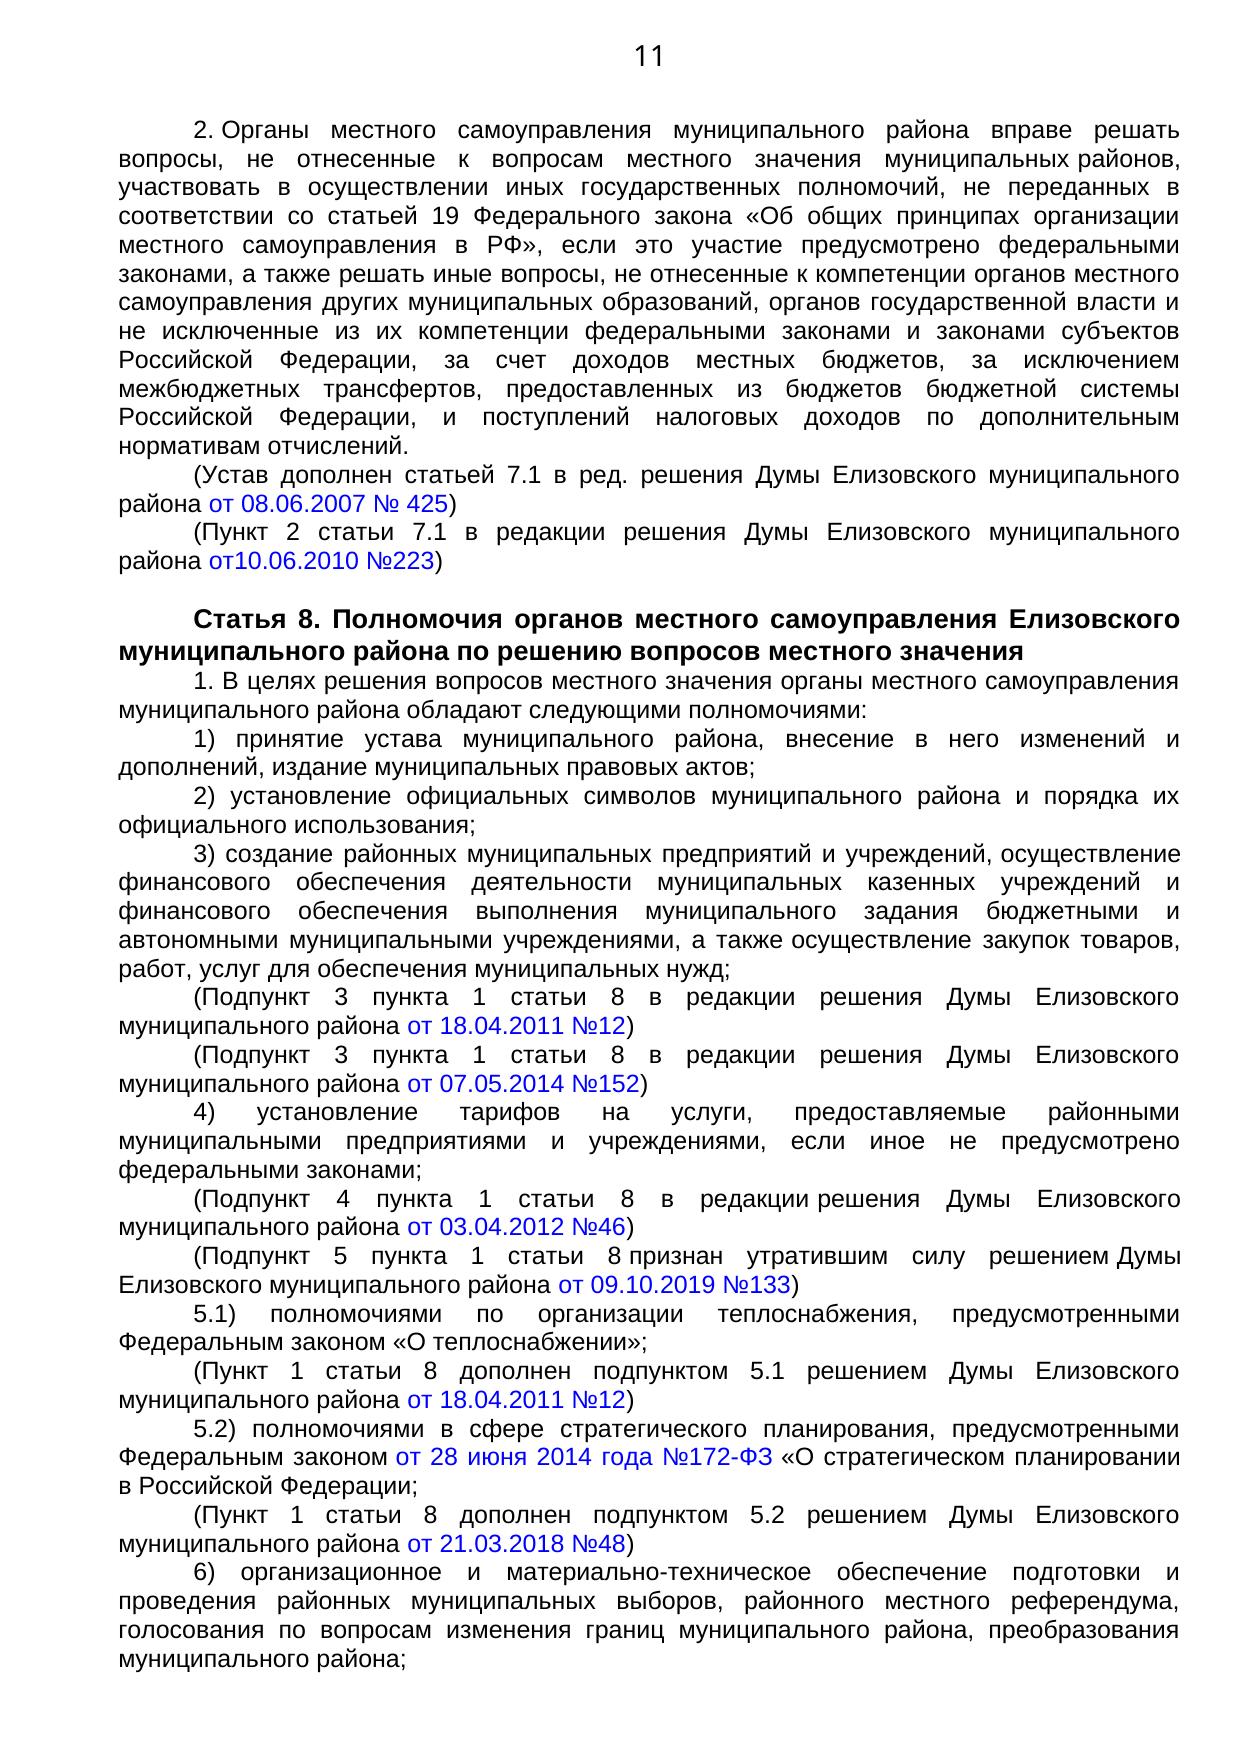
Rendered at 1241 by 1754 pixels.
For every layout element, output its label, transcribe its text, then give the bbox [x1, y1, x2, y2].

text 5.1) полномочиями по организации теплоснабжения, предусмотренными Федеральным законом «О теплоснабжении»; [118, 1298, 1181, 1356]
text (Устав дополнен статьей 7.1 в ред. решения Думы Елизовского муниципального района от 08.06.2007 № 425) [118, 460, 1181, 517]
text 2. Органы местного самоуправления муниципального района вправе решать вопросы, не отнесенные к вопросам местного значения муниципальных районов, участвовать в осуществлении иных государственных полномочий, не переданных в соответствии со статьей 19 Федерального закона «Об общих принципах организации местного самоуправления в РФ», если это участие предусмотрено федеральными законами, а также решать иные вопросы, не отнесенные к компетенции органов местного самоуправления других муниципальных образований, органов государственной власти и не исключенные из их компетенции федеральными законами и законами субъектов Российской Федерации, за счет доходов местных бюджетов, за исключением межбюджетных трансфертов, предоставленных из бюджетов бюджетной системы Российской Федерации, и поступлений налоговых доходов по дополнительным нормативам отчислений. [118, 115, 1181, 460]
text 5.2) полномочиями в сфере стратегического планирования, предусмотренными Федеральным законом от 28 июня 2014 года №172-ФЗ «О стратегическом планировании в Российской Федерации; [118, 1413, 1181, 1500]
text 2) установление официальных символов муниципального района и порядка их официального использования; [118, 781, 1181, 838]
text (Подпункт 5 пункта 1 статьи 8 признан утратившим силу решением Думы Елизовского муниципального района от 09.10.2019 №133) [118, 1241, 1181, 1298]
text (Подпункт 3 пункта 1 статьи 8 в редакции решения Думы Елизовского муниципального района от 07.05.2014 №152) [118, 1040, 1181, 1097]
text 4) установление тарифов на услуги, предоставляемые районными муниципальными предприятиями и учреждениями, если иное не предусмотрено федеральными законами; [118, 1097, 1181, 1183]
text (Пункт 2 статьи 7.1 в редакции решения Думы Елизовского муниципального района от10.06.2010 №223) [118, 517, 1181, 575]
text (Пункт 1 статьи 8 дополнен подпунктом 5.2 решением Думы Елизовского муниципального района от 21.03.2018 №48) [118, 1500, 1181, 1557]
text 3) создание районных муниципальных предприятий и учреждений, осуществление финансового обеспечения деятельности муниципальных казенных учреждений и финансового обеспечения выполнения муниципального задания бюджетными и автономными муниципальными учреждениями, а также осуществление закупок товаров, работ, услуг для обеспечения муниципальных нужд; [118, 838, 1181, 982]
text 6) организационное и материально-техническое обеспечение подготовки и проведения районных муниципальных выборов, районного местного референдума, голосования по вопросам изменения границ муниципального района, преобразования муниципального района; [118, 1557, 1181, 1672]
text (Подпункт 3 пункта 1 статьи 8 в редакции решения Думы Елизовского муниципального района от 18.04.2011 №12) [118, 982, 1181, 1040]
text (Пункт 1 статьи 8 дополнен подпунктом 5.1 решением Думы Елизовского муниципального района от 18.04.2011 №12) [118, 1356, 1181, 1413]
text 1. В целях решения вопросов местного значения органы местного самоуправления муниципального района обладают следующими полномочиями: [118, 666, 1181, 723]
text 1) принятие устава муниципального района, внесение в него изменений и дополнений, издание муниципальных правовых актов; [118, 723, 1181, 781]
text (Подпункт 4 пункта 1 статьи 8 в редакции решения Думы Елизовского муниципального района от 03.04.2012 №46) [118, 1183, 1181, 1241]
text Статья 8. Полномочия органов местного самоуправления Елизовского муниципального района по решению вопросов местного значения [118, 603, 1181, 666]
